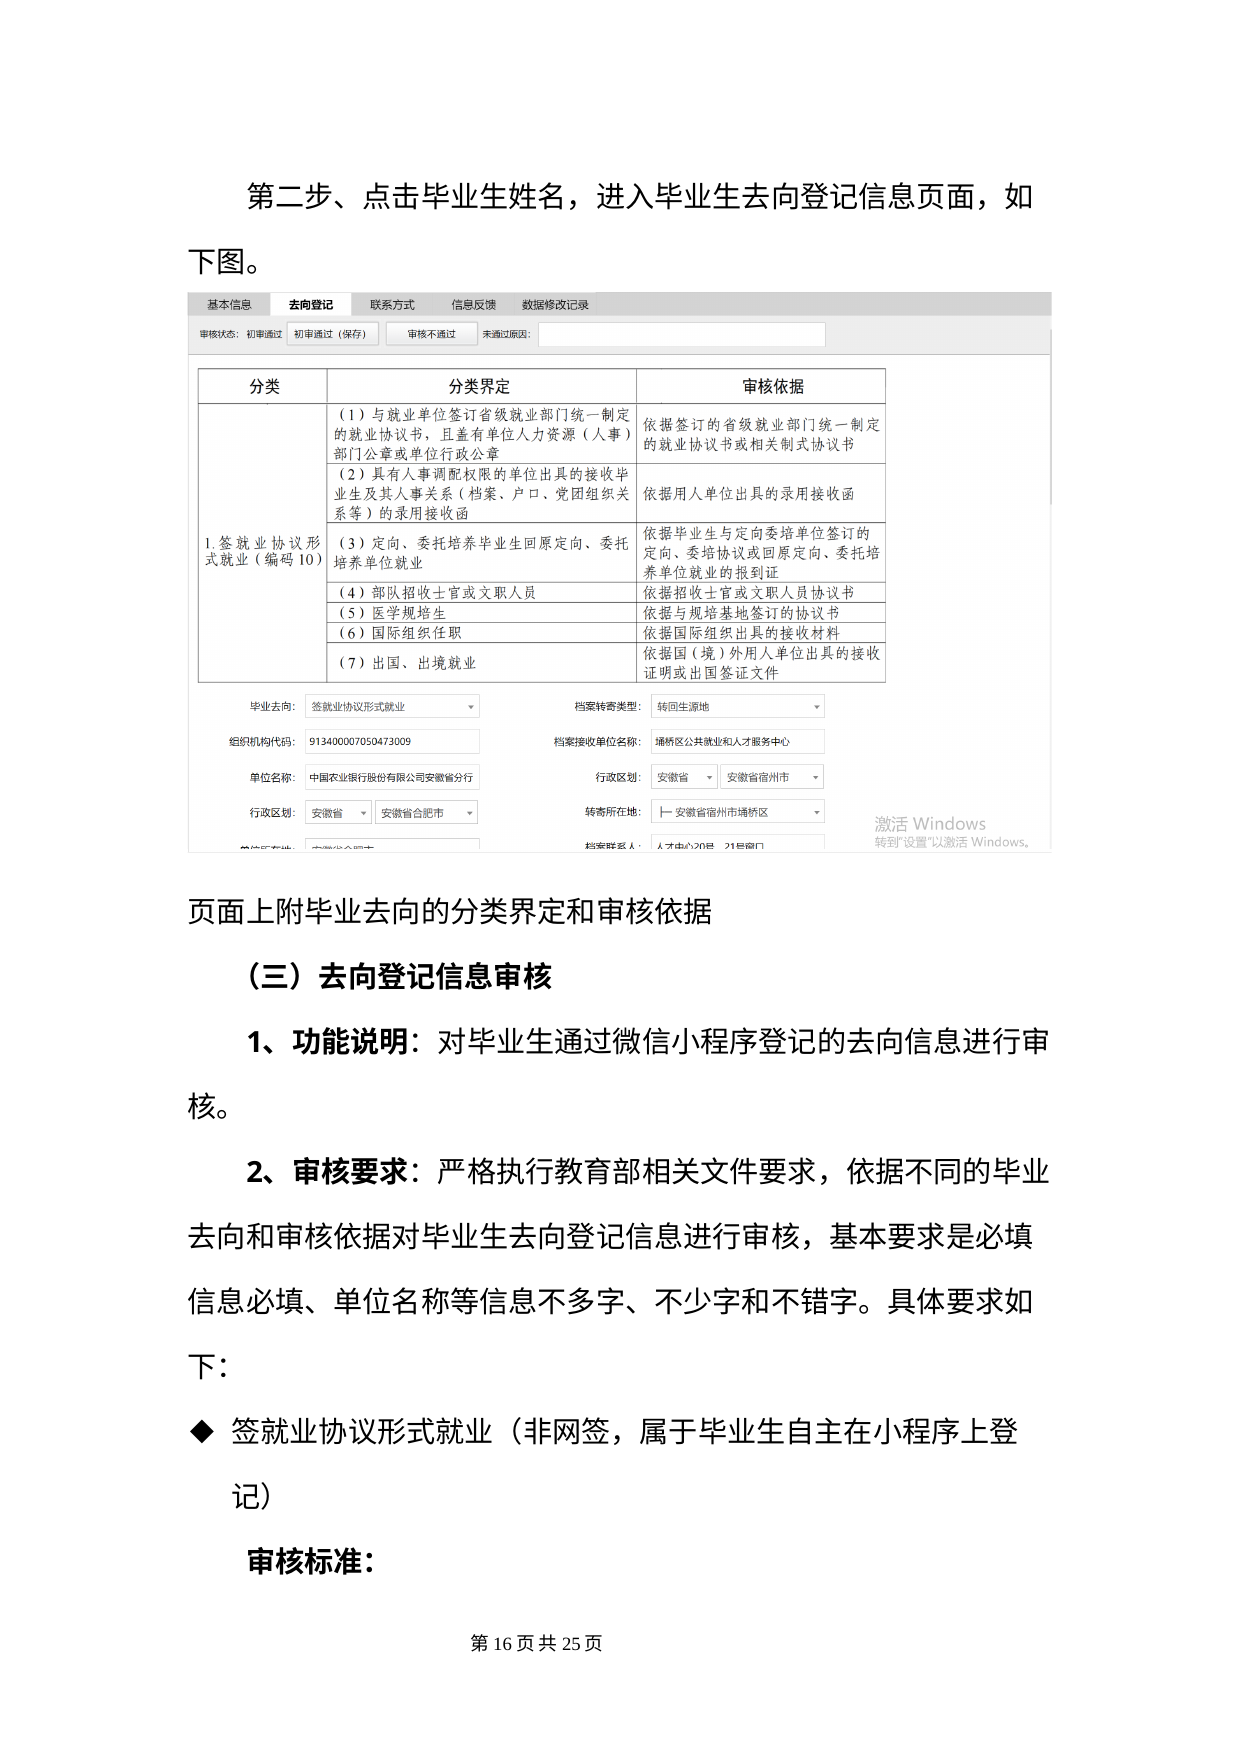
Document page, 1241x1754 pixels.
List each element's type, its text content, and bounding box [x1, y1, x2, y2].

text 第二步、点击毕业生姓名，进入毕业生去向登记信息页面，如下图。 [187, 162, 1053, 292]
list 签就业协议形式就业（非网签，属于毕业生自主在小程序上登记） [187, 1397, 1053, 1527]
list 去向登记信息审核 [187, 942, 1053, 1007]
text 审核标准： [187, 1527, 1053, 1592]
text 1、功能说明：对毕业生通过微信小程序登记的去向信息进行审核。 [187, 1007, 1053, 1137]
text 页面上附毕业去向的分类界定和审核依据 [187, 877, 1053, 942]
text 2、审核要求：严格执行教育部相关文件要求，依据不同的毕业去向和审核依据对毕业生去向登记信息进行审核，基本要求是必填信息必填、单位名称等信息不多字、不少字和不错字。具体要求如下： [187, 1137, 1053, 1397]
picture [187, 292, 1052, 853]
